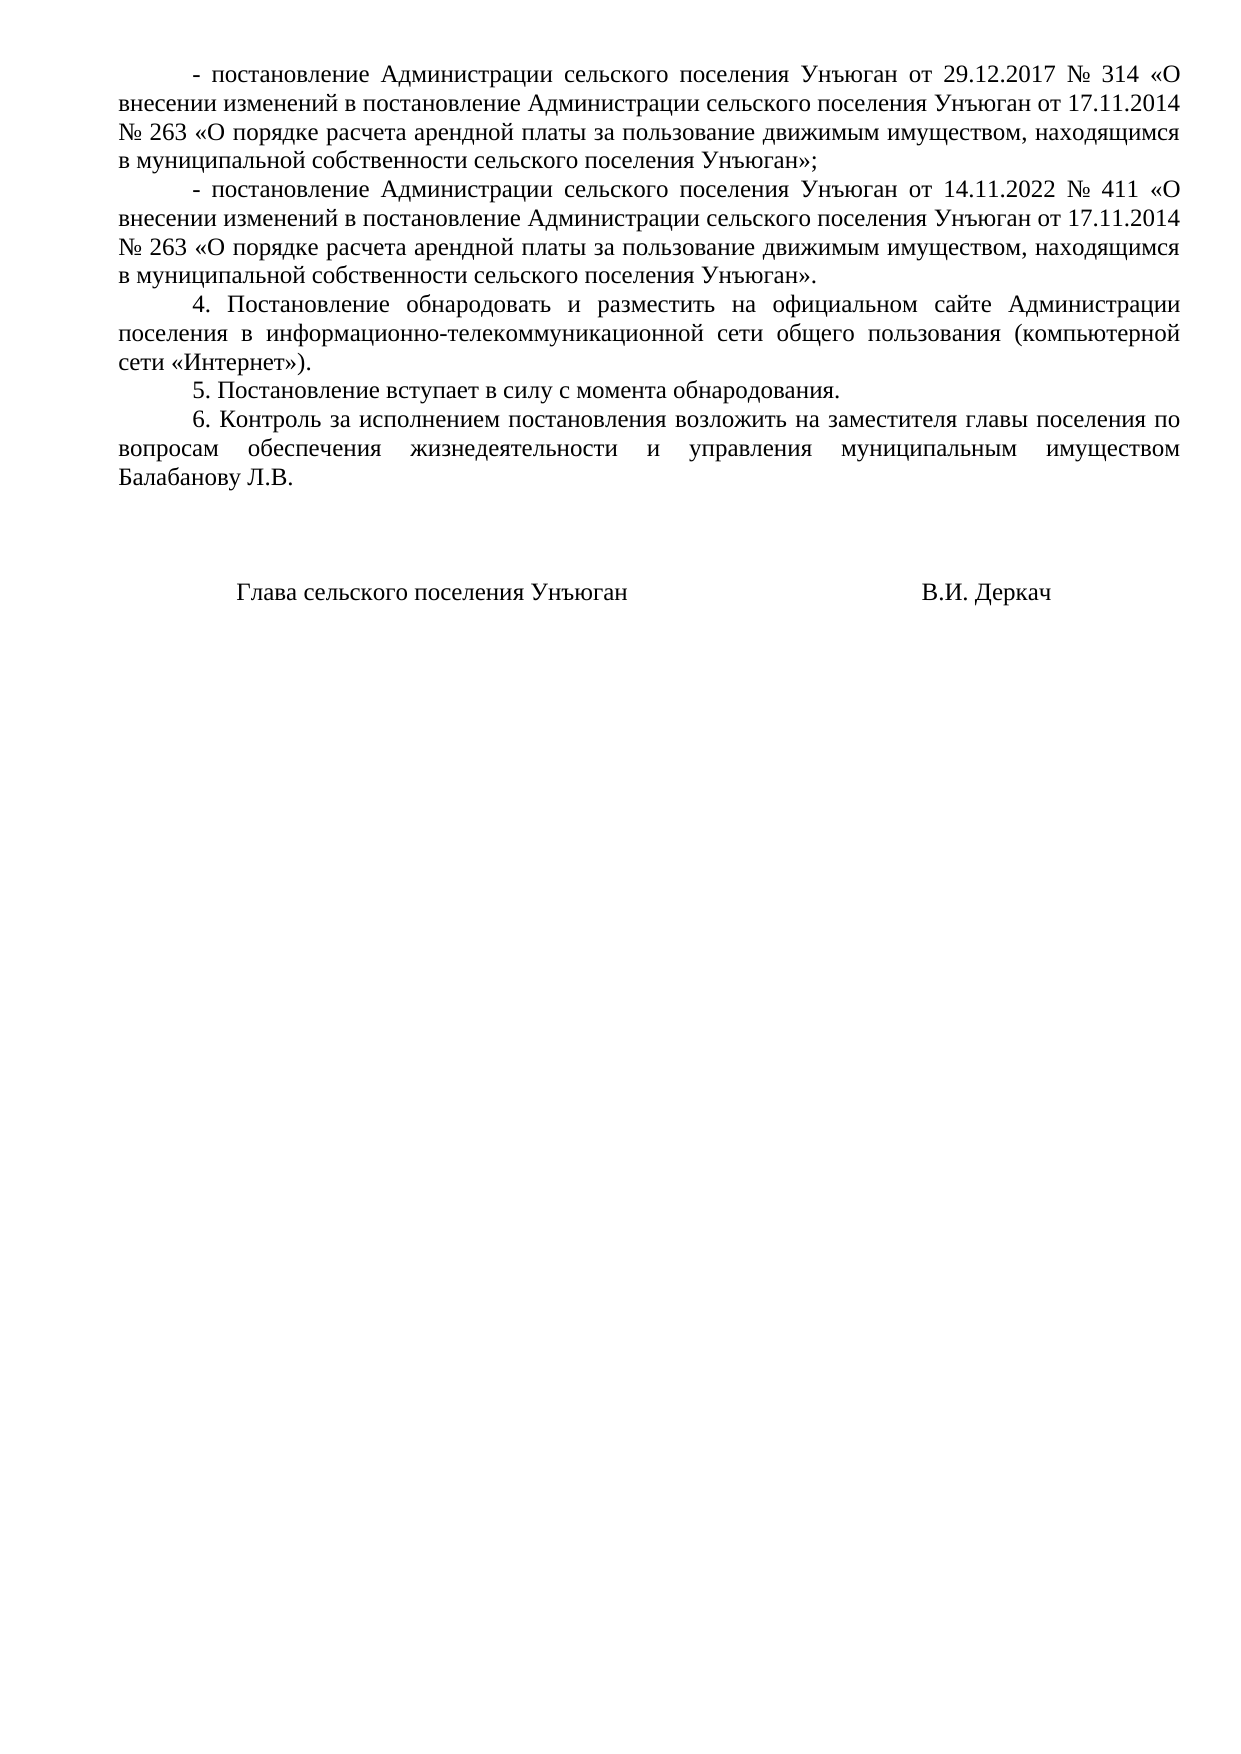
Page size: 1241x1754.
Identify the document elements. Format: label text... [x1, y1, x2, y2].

text - постановление Администрации сельского поселения Унъюган от 29.12.2017 № 314 «О внесении изменений в постановление Администрации сельского поселения Унъюган от 17.11.2014 № 263 «О порядке расчета арендной платы за пользование движимым имуществом, находящимся в муниципальной собственности сельского поселения Унъюган»; [118, 59, 1181, 174]
list 5. Постановление вступает в силу с момента обнародования. [118, 375, 1181, 404]
text - постановление Администрации сельского поселения Унъюган от 14.11.2022 № 411 «О внесении изменений в постановление Администрации сельского поселения Унъюган от 17.11.2014 № 263 «О порядке расчета арендной платы за пользование движимым имуществом, находящимся в муниципальной собственности сельского поселения Унъюган». [118, 174, 1181, 289]
list Глава сельского поселения Унъюган В.И. Деркач [118, 577, 1181, 605]
list 6. Контроль за исполнением постановления возложить на заместителя главы поселения по вопросам обеспечения жизнедеятельности и управления муниципальным имуществом Балабанову Л.В. [118, 404, 1181, 490]
list 4. Постановление обнародовать и разместить на официальном сайте Администрации поселения в информационно-телекоммуникационной сети общего пользования (компьютерной сети «Интернет»). [118, 289, 1181, 375]
